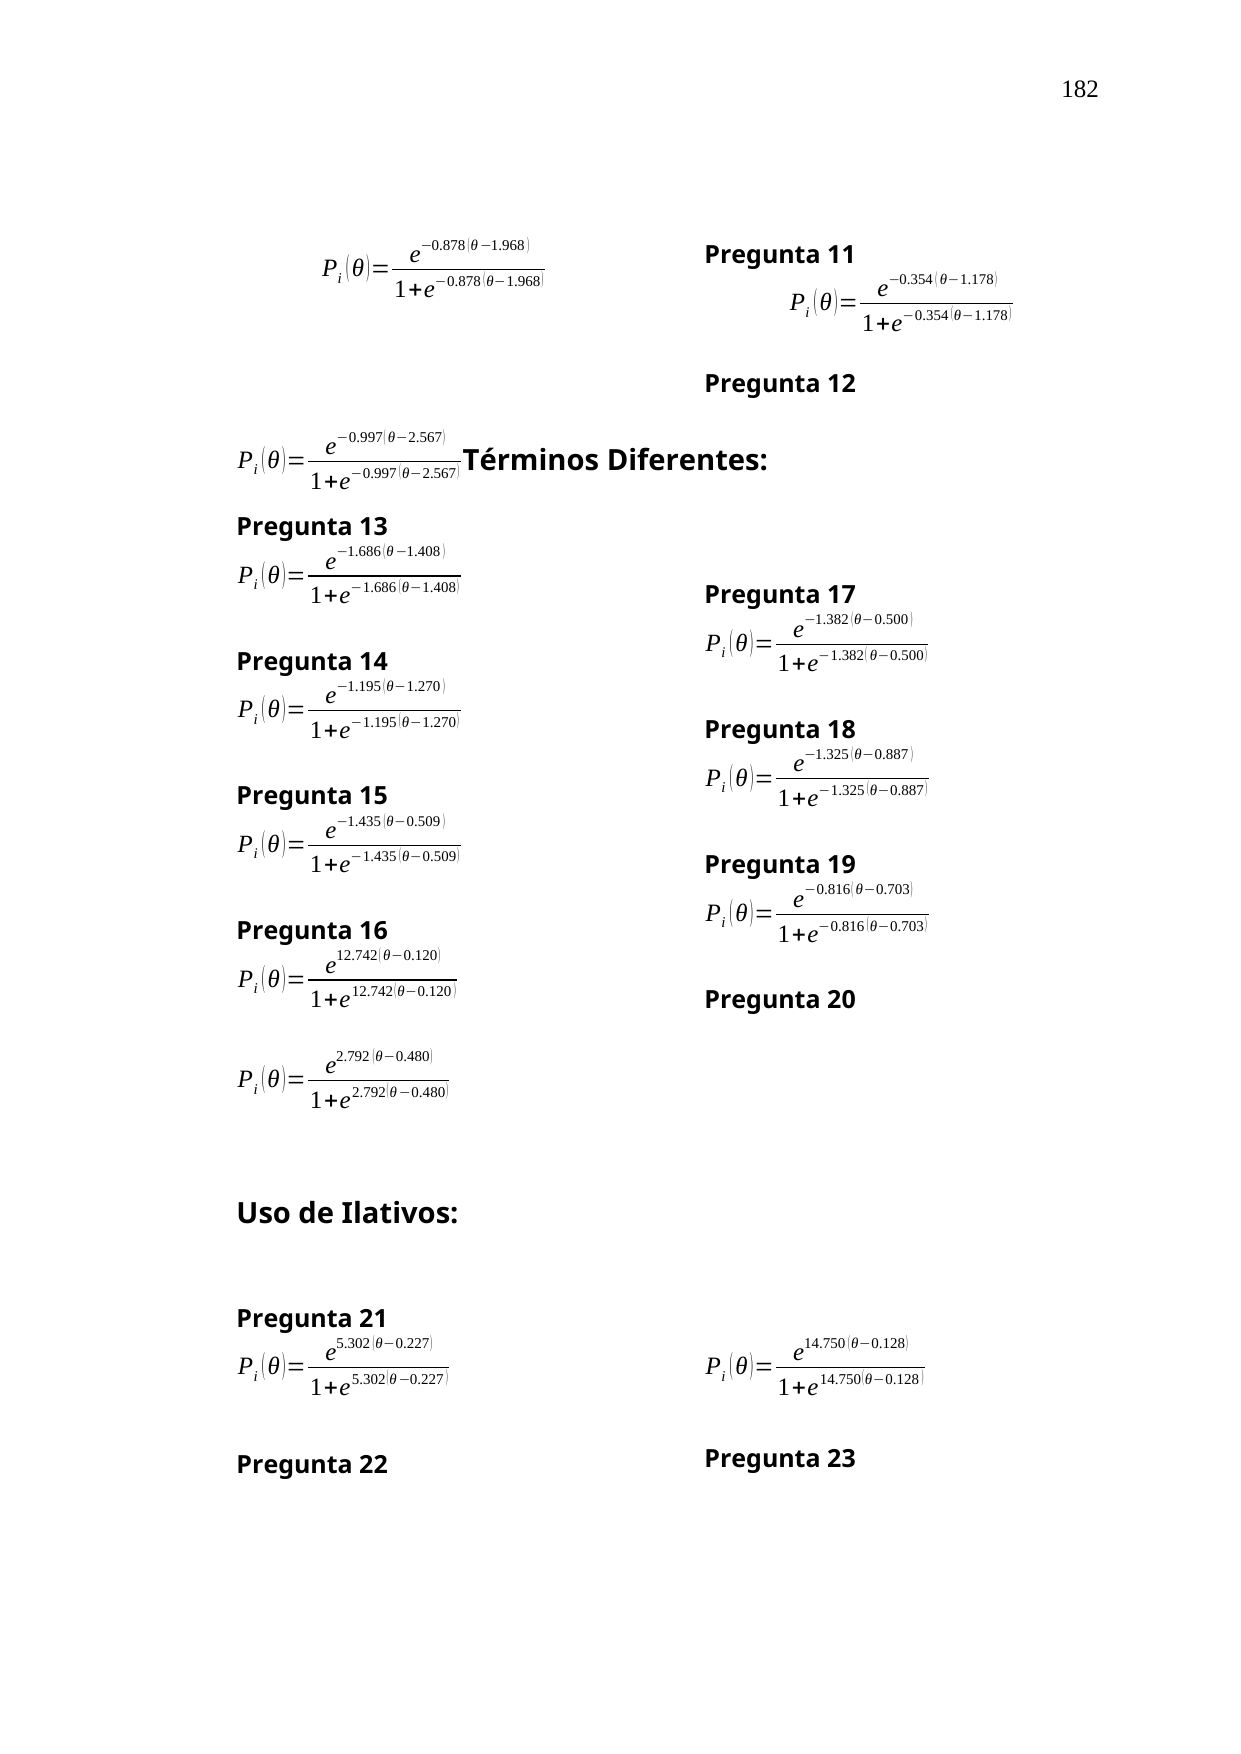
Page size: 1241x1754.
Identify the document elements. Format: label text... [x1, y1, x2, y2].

text Pregunta 16 [236, 913, 630, 947]
text Pregunta 21 [236, 1300, 630, 1334]
text Uso de Ilativos: [236, 1193, 1098, 1232]
text Pregunta 23 [704, 1441, 1098, 1475]
text Pregunta 20 [704, 982, 1098, 1016]
text Pregunta 12 [704, 365, 1098, 399]
text Pregunta 17 [704, 577, 1098, 611]
text Pregunta 15 [236, 778, 630, 812]
text Términos Diferentes: [236, 428, 1098, 495]
text Pregunta 11 [704, 236, 1098, 270]
text Pregunta 19 [704, 847, 1098, 881]
text Pregunta 13 [236, 508, 630, 543]
text Pregunta 14 [236, 643, 630, 677]
text Pregunta 18 [704, 711, 1098, 745]
text Pregunta 22 [236, 1446, 630, 1480]
